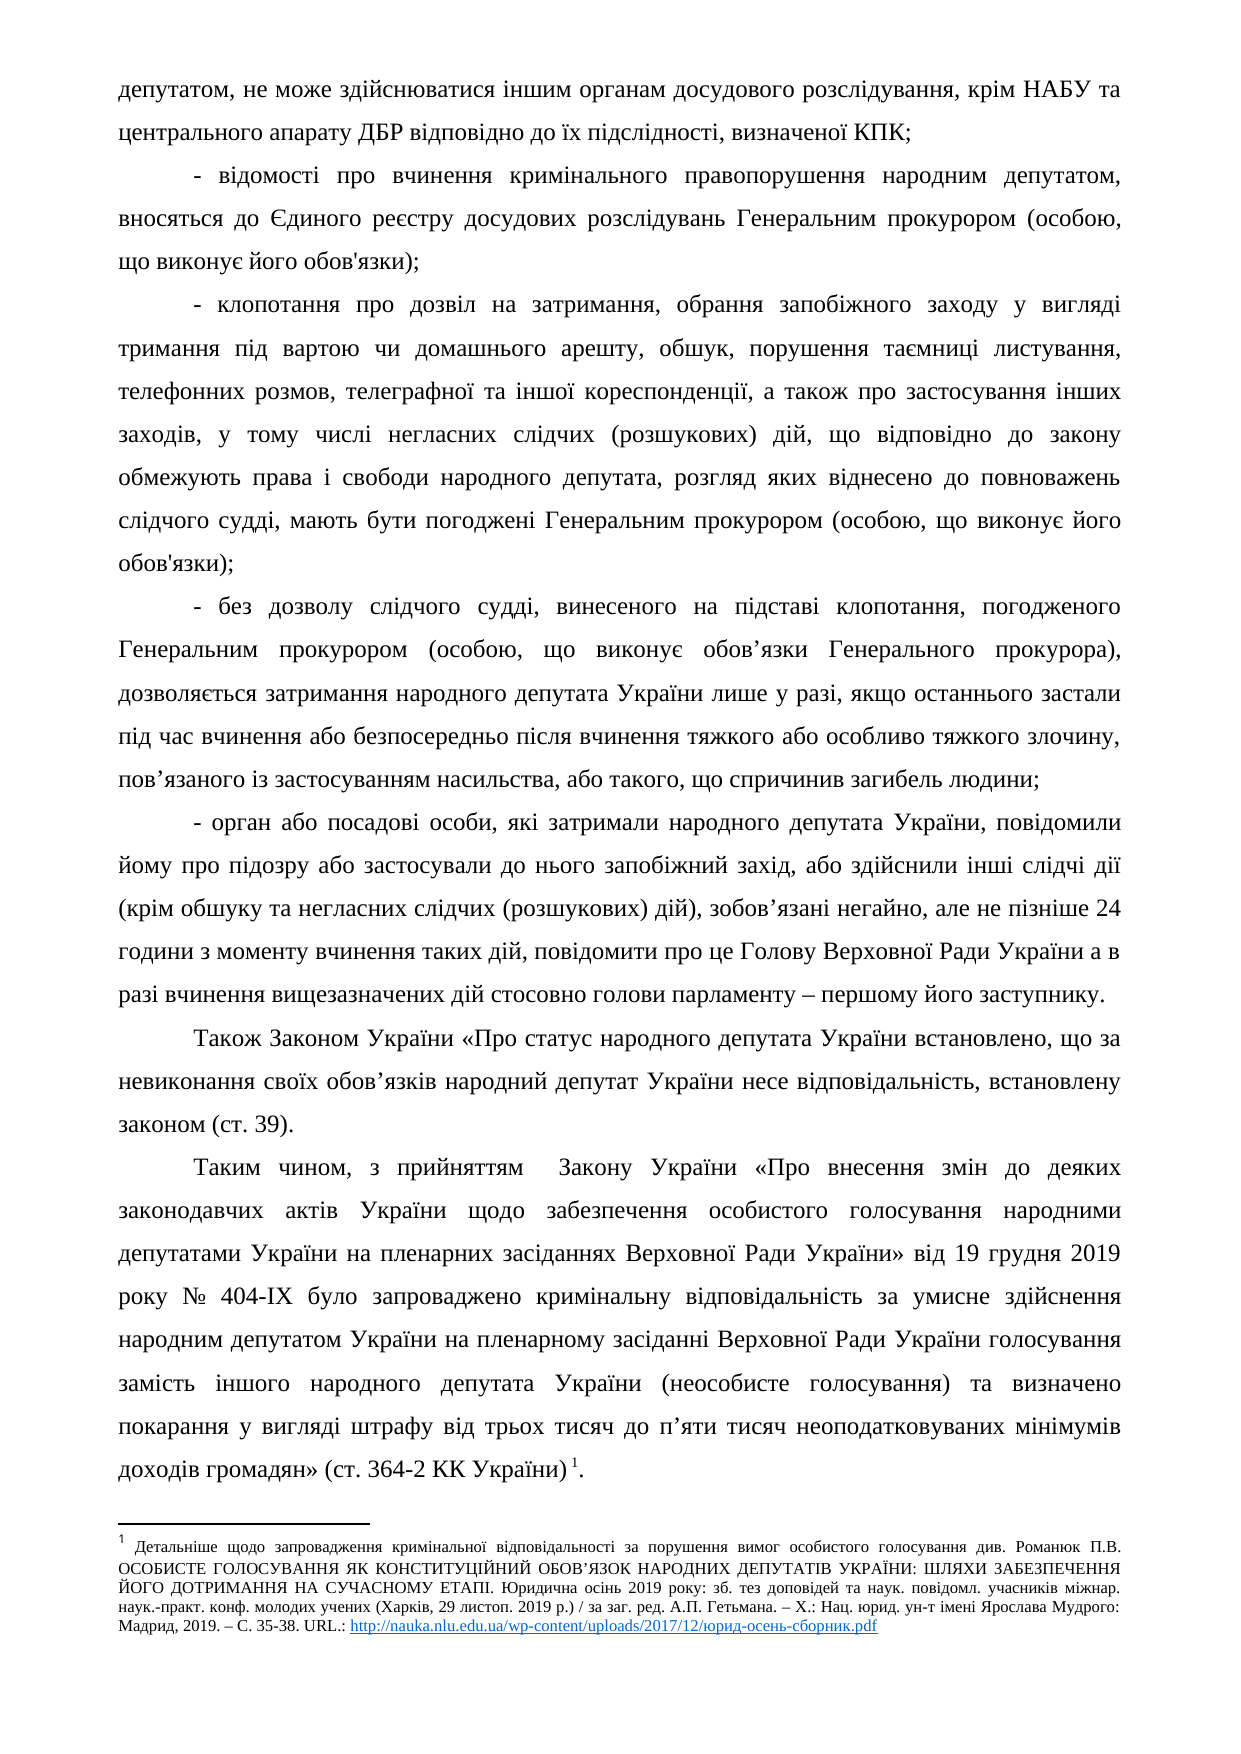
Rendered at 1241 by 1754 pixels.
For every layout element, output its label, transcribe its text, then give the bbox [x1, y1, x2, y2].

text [118, 74, 1122, 146]
text - клопотання про дозвіл на затримання, обрання запобіжного заходу у вигляді тримання під вартою чи домашнього арешту, обшук, порушення таємниці листування, телефонних розмов, телеграфної та іншої кореспонденції, а також про застосування інших заходів, у тому числі негласних слідчих (розшукових) дій, що відповідно до закону обмежують права і свободи народного депутата, розгляд яких віднесено до повноважень слідчого судді, мають бути погоджені Генеральним прокурором (особою, що виконує його обов'язки); [118, 289, 1122, 577]
text - орган або посадові особи, які затримали народного депутата України, повідомили йому про підозру або застосували до нього запобіжний захід, або здійснили інші слідчі дії (крім обшуку та негласних слідчих (розшукових) дій), зобов’язані негайно, але не пізніше 24 години з моменту вчинення таких дій, повідомити про це Голову Верховної Ради України а в разі вчинення вищезазначених дій стосовно голови парламенту – першому його заступнику. [118, 807, 1122, 1008]
text Таким чином, з прийняттям Закону України «Про внесення змін до деяких законодавчих актів України щодо забезпечення особистого голосування народними депутатами України на пленарних засіданнях Верховної Ради України» від 19 грудня 2019 року № 404-IX було запроваджено кримінальну відповідальність за умисне здійснення народним депутатом України на пленарному засіданні Верховної Ради України голосування замість іншого народного депутата України (неособисте голосування) та визначено покарання у вигляді штрафу від трьох тисяч до п’яти тисяч неоподатковуваних мінімумів доходів громадян» (ст. 364-2 КК України) . [118, 1152, 1122, 1483]
text - без дозволу слідчого судді, винесеного на підставі клопотання, погодженого Генеральним прокурором (особою, що виконує обов’язки Генерального прокурора), дозволяється затримання народного депутата України лише у разі, якщо останнього застали під час вчинення або безпосередньо після вчинення тяжкого або особливо тяжкого злочину, пов’язаного із застосуванням насильства, або такого, що спричинив загибель людини; [118, 591, 1122, 793]
text - відомості про вчинення кримінального правопорушення народним депутатом, вносяться до Єдиного реєстру досудових розслідувань Генеральним прокурором (особою, що виконує його обов'язки); [118, 160, 1122, 275]
text Також Законом України «Про статус народного депутата України встановлено, що за невиконання своїх обов’язків народний депутат України несе відповідальність, встановлену законом (ст. 39). [118, 1023, 1122, 1138]
